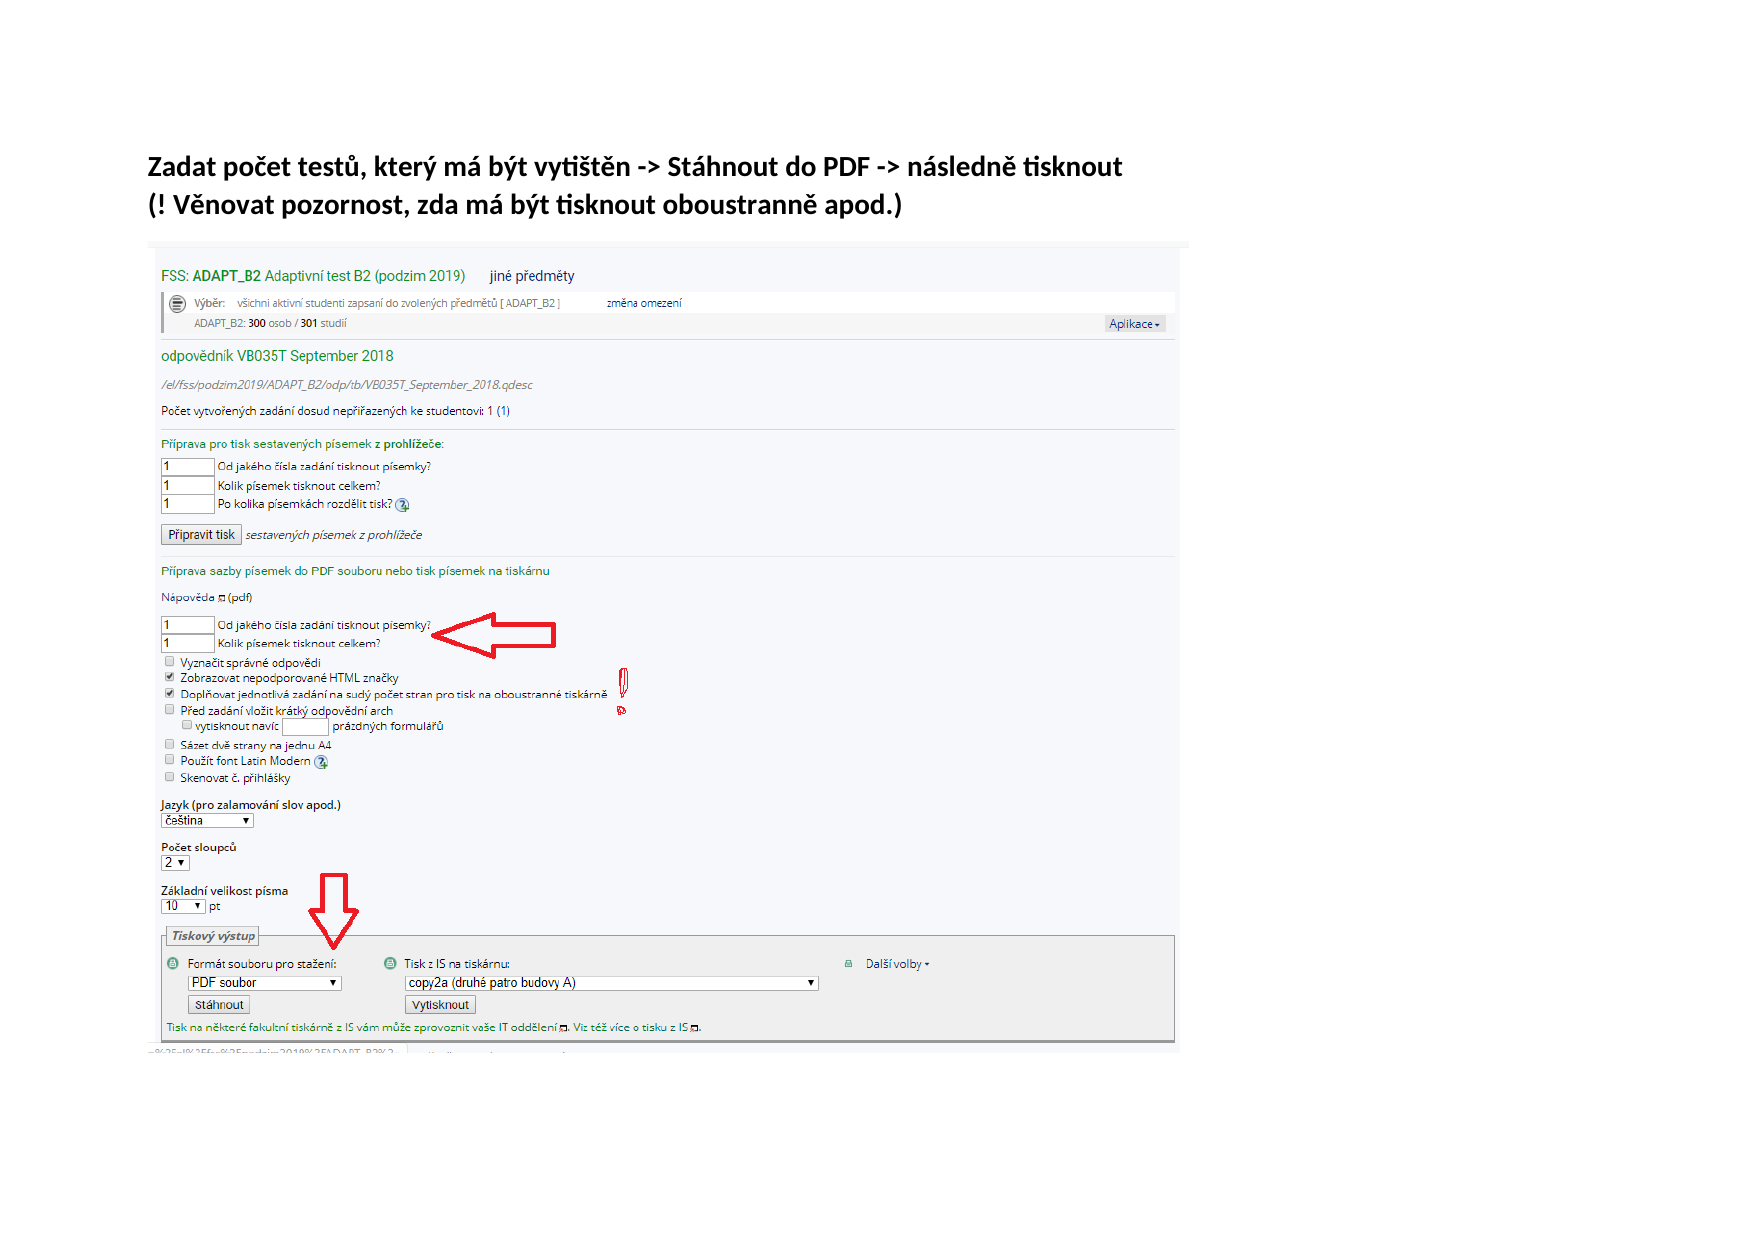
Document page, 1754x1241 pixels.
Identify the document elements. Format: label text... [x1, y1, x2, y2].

text Zadat počet testů, který má být vytištěn -> Stáhnout do PDF -> následně tisknout (! Věnovat pozornost, zda má být tisknout oboustranně apod.) [148, 148, 1606, 222]
picture [147, 241, 1356, 1053]
